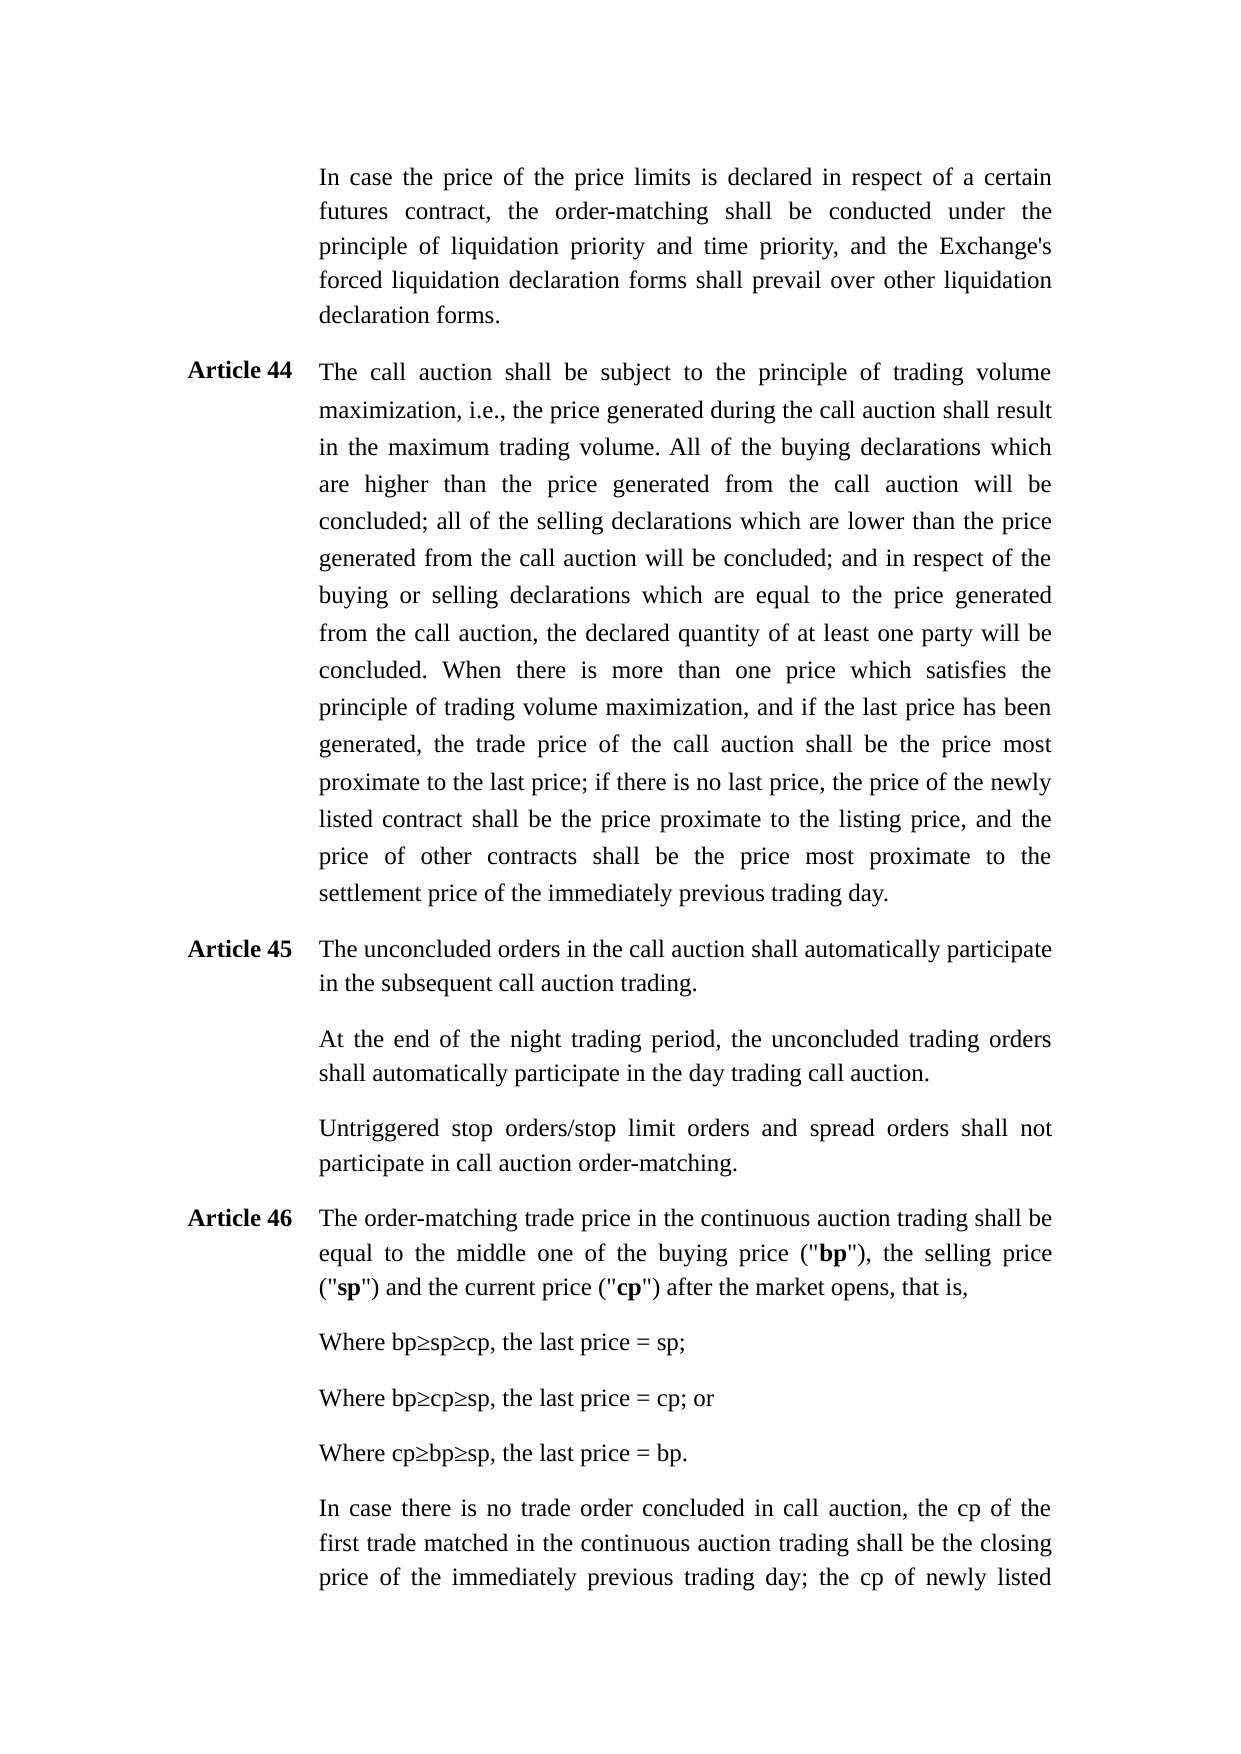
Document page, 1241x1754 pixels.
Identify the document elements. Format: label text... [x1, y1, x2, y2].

text Where bp≥sp≥cp, the last price = sp; [319, 1327, 1053, 1356]
list The call auction shall be subject to the principle of trading volume maximization, i.e., the price generated during the call auction shall result in the maximum trading volume. All of the buying declarations which are higher than the price generated from the call auction will be concluded; all of the selling declarations which are lower than the price generated from the call auction will be concluded; and in respect of the buying or selling declarations which are equal to the price generated from the call auction, the declared quantity of at least one party will be concluded. When there is more than one price which satisfies the principle of trading volume maximization, and if the last price has been generated, the trade price of the call auction shall be the price most proximate to the last price; if there is no last price, the price of the newly listed contract shall be the price proximate to the listing price, and the price of other contracts shall be the price most proximate to the settlement price of the immediately previous trading day. [187, 355, 1053, 907]
list The order-matching trade price in the continuous auction trading shall be equal to the middle one of the buying price ("bp"), the selling price ("sp") and the current price ("cp") after the market opens, that is, [187, 1203, 1053, 1301]
text Where bp≥cp≥sp, the last price = cp; or [319, 1383, 1053, 1412]
list The unconcluded orders in the call auction shall automatically participate in the subsequent call auction trading. [187, 934, 1053, 997]
text Untriggered stop orders/stop limit orders and spread orders shall not participate in call auction order-matching. [319, 1113, 1053, 1177]
text At the end of the night trading period, the unconcluded trading orders shall automatically participate in the day trading call auction. [319, 1024, 1053, 1087]
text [319, 1493, 1053, 1591]
text In case the price of the price limits is declared in respect of a certain futures contract, the order-matching shall be conducted under the principle of liquidation priority and time priority, and the Exchange's forced liquidation declaration forms shall prevail over other liquidation declaration forms. [319, 162, 1053, 329]
text Where cp≥bp≥sp, the last price = bp. [319, 1438, 1053, 1467]
